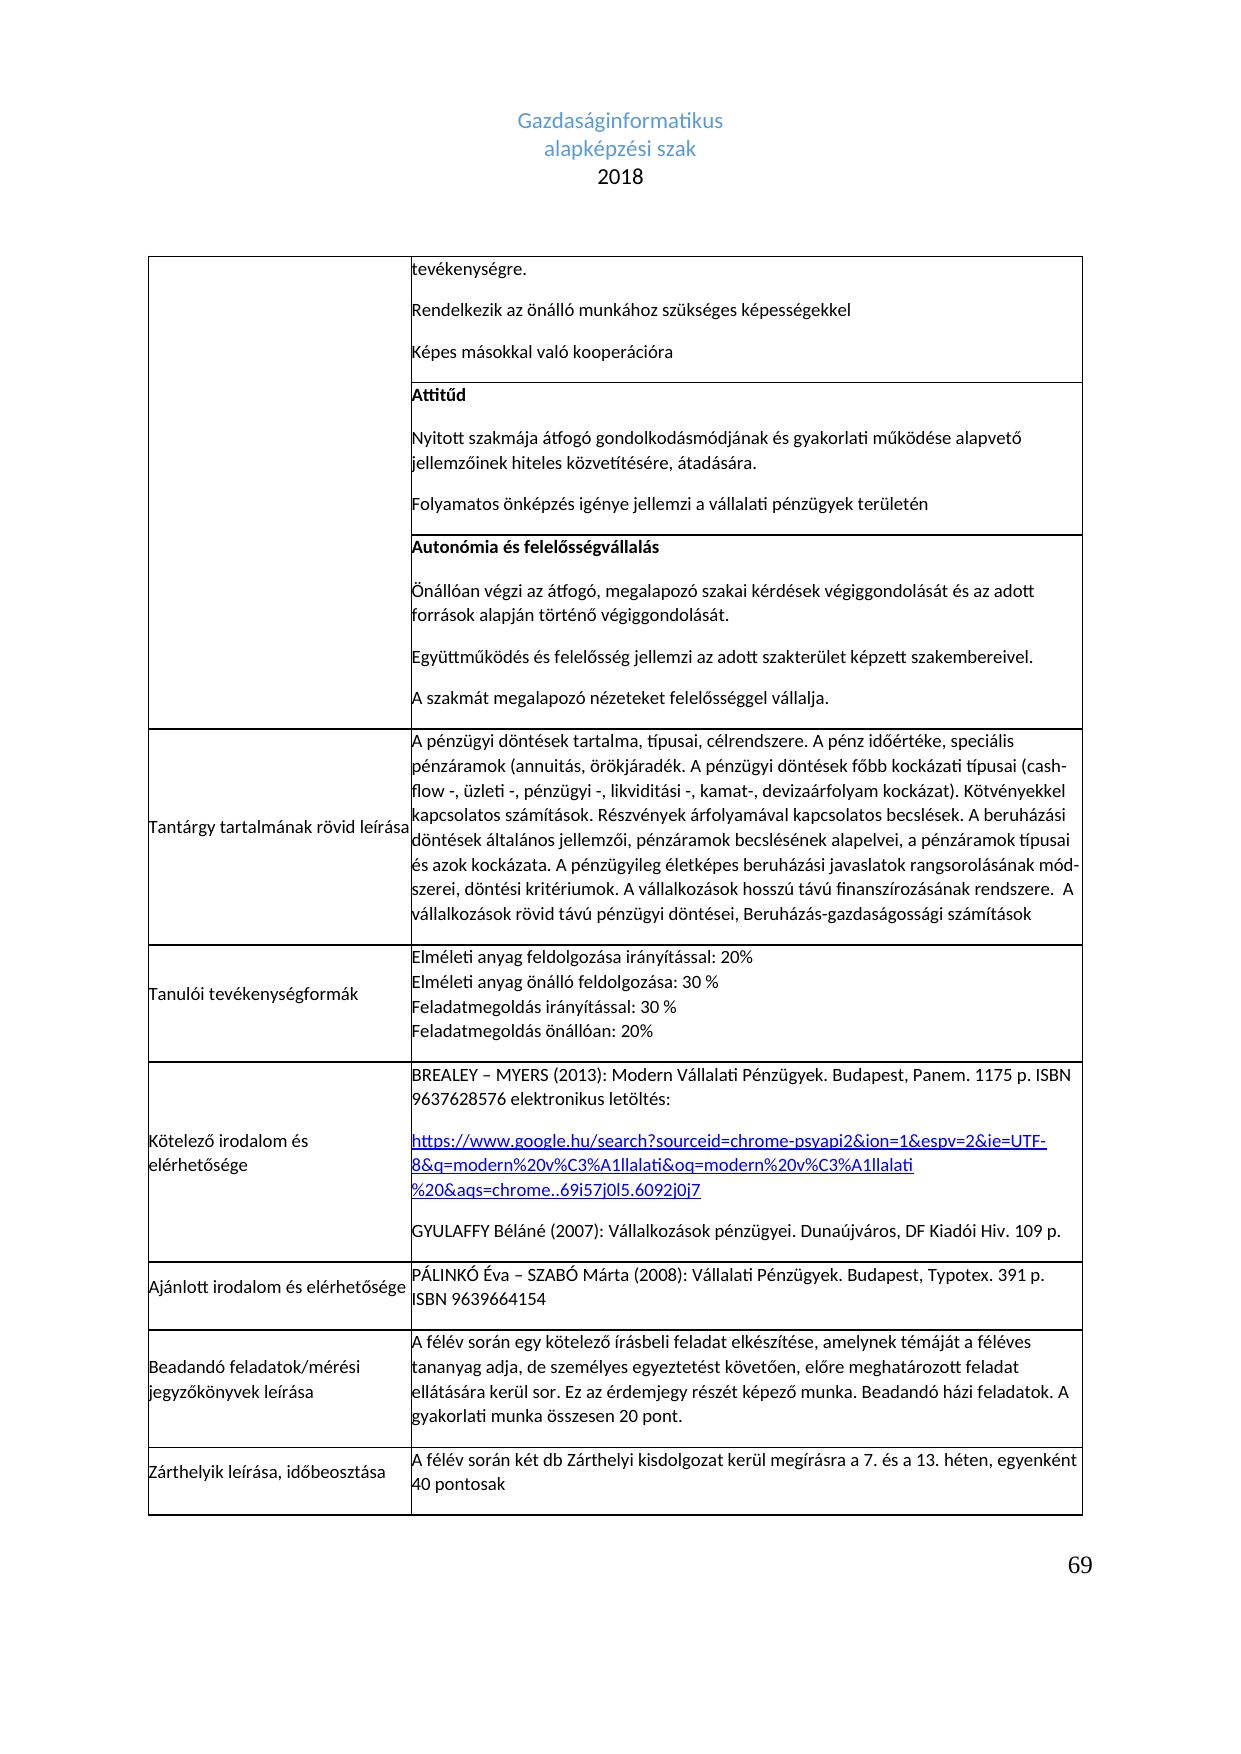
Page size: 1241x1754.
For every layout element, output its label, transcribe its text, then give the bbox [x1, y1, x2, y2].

table_cell Nyitott szakmája átfogó gondolkodásmódjának és gyakorlati működése alapvető jellemzőinek hiteles közvetítésére, átadására. Folyamatos önképzés igénye jellemzi a vállalati pénzügyek területén [412, 425, 1082, 534]
table_cell Tantárgy tartalmának rövid leírása [149, 730, 411, 944]
table_cell Kötelező irodalom és elérhetősége [149, 1063, 411, 1261]
table_cell Zárthelyik leírása, időbeosztása [149, 1448, 411, 1514]
table_cell A félév során egy kötelező írásbeli feladat elkészítése, amelynek témáját a féléves tananyag adja, de személyes egyeztetést követően, előre meghatározott feladat ellátására kerül sor. Ez az érdemjegy részét képező munka. Beadandó házi feladatok. A gyakorlati munka összesen 20 pont. [412, 1331, 1082, 1446]
table_cell A félév során két db Zárthelyi kisdolgozat kerül megírásra a 7. és a 13. héten, egyenként 40 pontosak [412, 1448, 1082, 1514]
table_cell Autonómia és felelősségvállalás [412, 536, 1082, 577]
table_cell Önállóan végzi az átfogó, megalapozó szakai kérdések végiggondolását és az adott források alapján történő végiggondolását. Együttműködés és felelősség jellemzi az adott szakterület képzett szakembereivel. A szakmát megalapozó nézeteket felelősséggel vállalja. [412, 577, 1082, 728]
table_cell BREALEY – MYERS (2013): Modern Vállalati Pénzügyek. Budapest, Panem. 1175 p. ISBN 9637628576 elektronikus letöltés: https://www.google.hu/search?sourceid=chrome-psyapi2&ion=1&espv=2&ie=UTF-8&q=modern%20v%C3%A1llalati&oq=modern%20v%C3%A1llalati%20&aqs=chrome..69i57j0l5.6092j0j7 GYULAFFY Béláné (2007): Vállalkozások pénzügyei. Dunaújváros, DF Kiadói Hiv. 109 p. [412, 1063, 1082, 1261]
table_cell Ajánlott irodalom és elérhetősége [149, 1263, 411, 1329]
table_cell Attitűd [412, 383, 1082, 425]
table_cell PÁLINKÓ Éva – SZABÓ Márta (2008): Vállalati Pénzügyek. Budapest, Typotex. 391 p. ISBN 9639664154 [412, 1263, 1082, 1329]
table_cell A pénzügyi döntések tartalma, típusai, célrendszere. A pénz időértéke, speciális pénzáramok (annuitás, örökjáradék. A pénzügyi döntések főbb kockázati típusai (cash-flow -, üzleti -, pénzügyi -, likviditási -, kamat-, devizaárfolyam kockázat). Kötvényekkel kapcsolatos számítások. Részvények árfolyamával kapcsolatos becslések. A beruházási döntések általános jellemzői, pénzáramok becslésének alapelvei, a pénzáramok típusai és azok kockázata. A pénzügyileg életképes beruházási javaslatok rangsorolásának mód-szerei, döntési kritériumok. A vállalkozások hosszú távú finanszírozásának rendszere. A vállalkozások rövid távú pénzügyi döntései, Beruházás-gazdaságossági számítások [412, 730, 1082, 944]
table_cell Beadandó feladatok/mérési jegyzőkönyvek leírása [149, 1331, 411, 1446]
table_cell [412, 257, 1082, 381]
table_cell Elméleti anyag feldolgozása irányítással: 20% Elméleti anyag önálló feldolgozása: 30 % Feladatmegoldás irányítással: 30 % Feladatmegoldás önállóan: 20% [412, 946, 1082, 1061]
table_cell Tanulói tevékenységformák [149, 946, 411, 1061]
